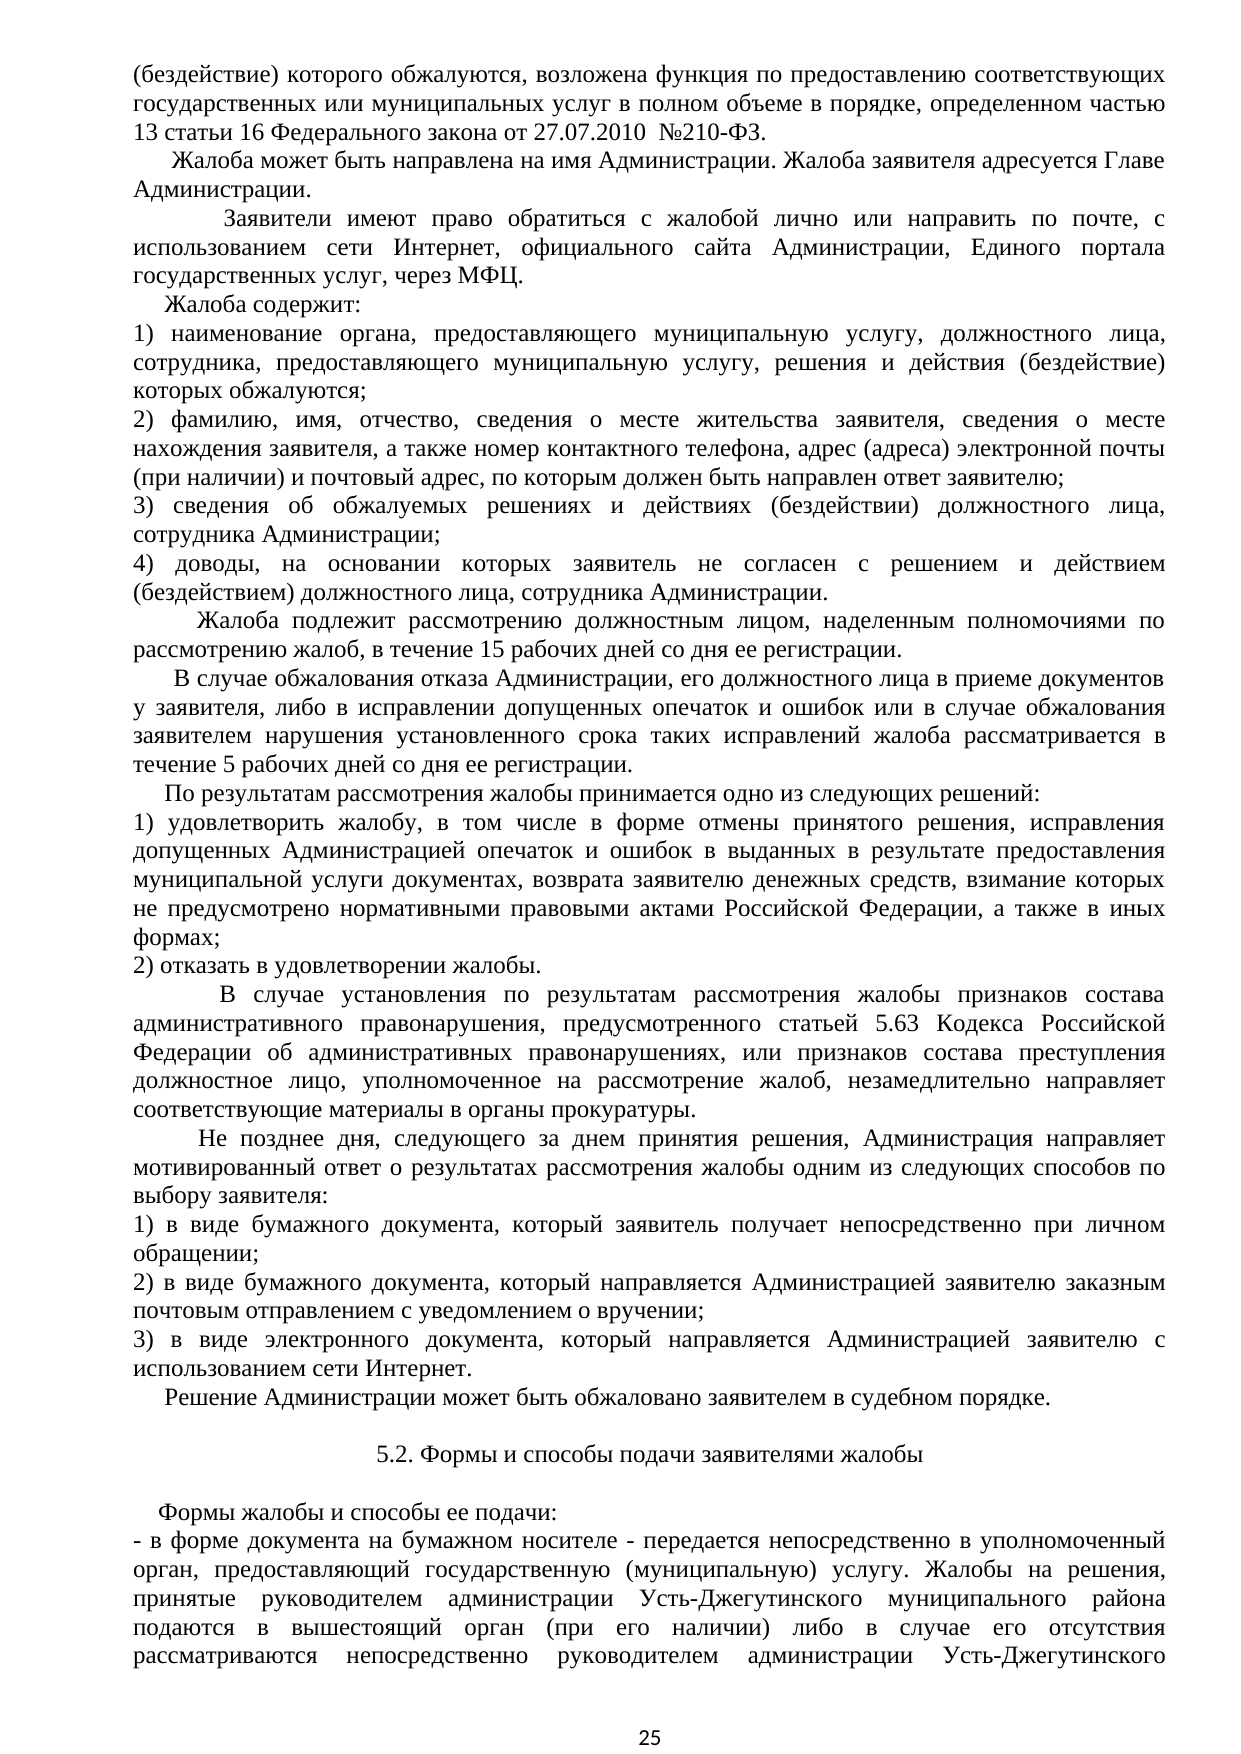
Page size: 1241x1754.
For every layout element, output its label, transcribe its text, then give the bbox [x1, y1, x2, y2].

text 4) доводы, на основании которых заявитель не согласен с решением и действием (бездействием) должностного лица, сотрудника Администрации. [133, 548, 1167, 605]
text Не позднее дня, следующего за днем принятия решения, Администрация направляет мотивированный ответ о результатах рассмотрения жалобы одним из следующих способов по выбору заявителя: [133, 1123, 1167, 1209]
text В случае установления по результатам рассмотрения жалобы признаков состава административного правонарушения, предусмотренного статьей 5.63 Кодекса Российской Федерации об административных правонарушениях, или признаков состава преступления должностное лицо, уполномоченное на рассмотрение жалоб, незамедлительно направляет соответствующие материалы в органы прокуратуры. [133, 979, 1167, 1123]
text По результатам рассмотрения жалобы принимается одно из следующих решений: [133, 778, 1167, 807]
text В случае обжалования отказа Администрации, его должностного лица в приеме документов у заявителя, либо в исправлении допущенных опечаток и ошибок или в случае обжалования заявителем нарушения установленного срока таких исправлений жалоба рассматривается в течение 5 рабочих дней со дня ее регистрации. [133, 663, 1167, 778]
text 2) отказать в удовлетворении жалобы. [133, 950, 1167, 979]
text 3) сведения об обжалуемых решениях и действиях (бездействии) должностного лица, сотрудника Администрации; [133, 490, 1167, 548]
text Решение Администрации может быть обжаловано заявителем в судебном порядке. [133, 1382, 1167, 1410]
text 1) наименование органа, предоставляющего муниципальную услугу, должностного лица, сотрудника, предоставляющего муниципальную услугу, решения и действия (бездействие) которых обжалуются; [133, 318, 1167, 404]
text Жалоба может быть направлена на имя Администрации. Жалоба заявителя адресуется Главе Администрации. [133, 145, 1167, 203]
text Жалоба подлежит рассмотрению должностным лицом, наделенным полномочиями по рассмотрению жалоб, в течение 15 рабочих дней со дня ее регистрации. [133, 605, 1167, 663]
text Жалоба содержит: [133, 289, 1167, 318]
text Формы жалобы и способы ее подачи: [133, 1497, 1167, 1525]
text 1) в виде бумажного документа, который заявитель получает непосредственно при личном обращении; [133, 1209, 1167, 1267]
text 3) в виде электронного документа, который направляется Администрацией заявителю с использованием сети Интернет. [133, 1324, 1167, 1382]
text 2) фамилию, имя, отчество, сведения о месте жительства заявителя, сведения о месте нахождения заявителя, а также номер контактного телефона, адрес (адреса) электронной почты (при наличии) и почтовый адрес, по которым должен быть направлен ответ заявителю; [133, 404, 1167, 490]
text 5.2. Формы и способы подачи заявителями жалобы [133, 1439, 1167, 1468]
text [133, 59, 1167, 145]
text 1) удовлетворить жалобу, в том числе в форме отмены принятого решения, исправления допущенных Администрацией опечаток и ошибок в выданных в результате предоставления муниципальной услуги документах, возврата заявителю денежных средств, взимание которых не предусмотрено нормативными правовыми актами Российской Федерации, а также в иных формах; [133, 807, 1167, 950]
text Заявители имеют право обратиться с жалобой лично или направить по почте, с использованием сети Интернет, официального сайта Администрации, Единого портала государственных услуг, через МФЦ. [133, 203, 1167, 289]
text 2) в виде бумажного документа, который направляется Администрацией заявителю заказным почтовым отправлением с уведомлением о вручении; [133, 1267, 1167, 1324]
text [133, 1525, 1167, 1669]
